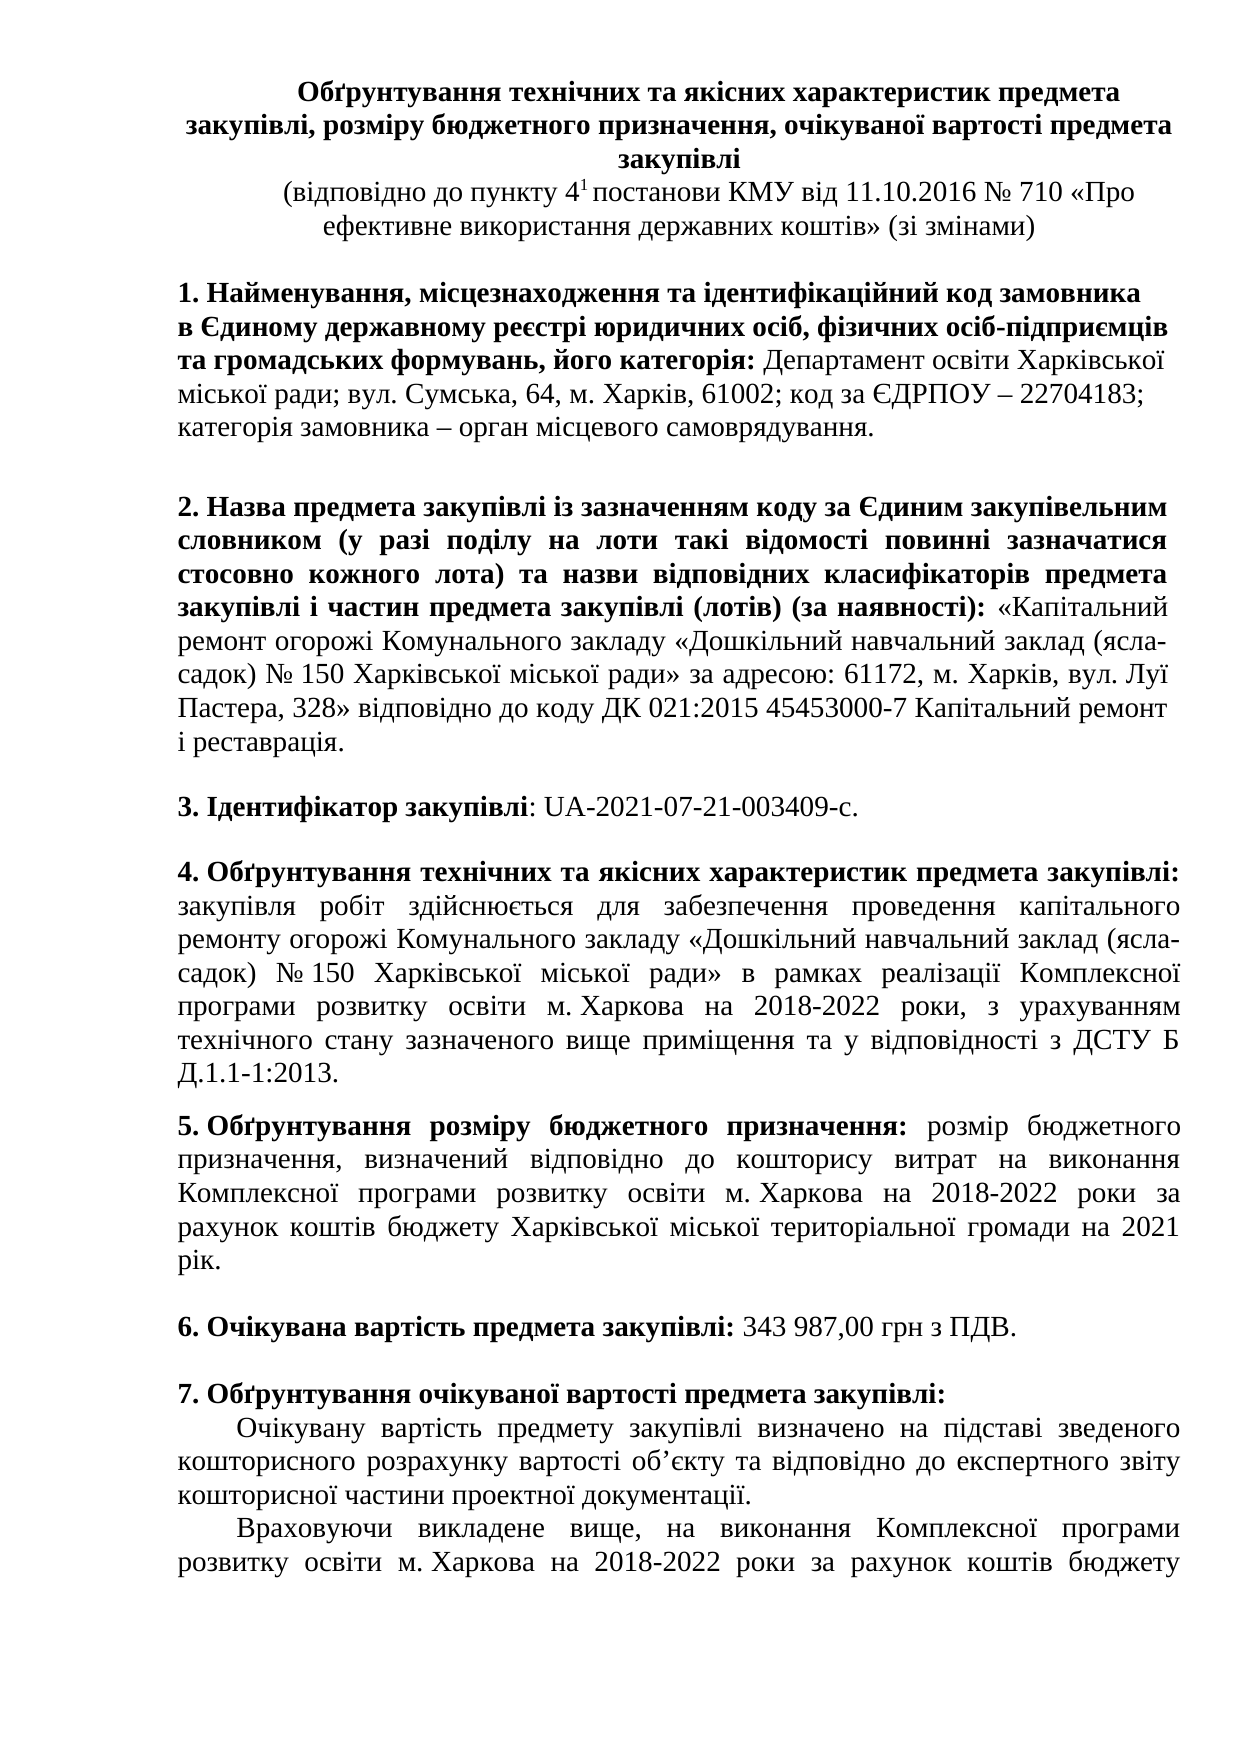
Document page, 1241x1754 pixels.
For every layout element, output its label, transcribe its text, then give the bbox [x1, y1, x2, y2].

text 2. Назва предмета закупівлі із зазначенням коду за Єдиним закупівельним словником (у разі поділу на лоти такі відомості повинні зазначатися стосовно кожного лота) та назви відповідних класифікаторів предмета закупівлі і частин предмета закупівлі (лотів) (за наявності): «Капітальний ремонт огорожі Комунального закладу «Дошкільний навчальний заклад (ясла-садок) № 150 Харківської міської ради» за адресою: 61172, м. Харків, вул. Луї Пастера, 328» відповідно до коду ДК 021:2015 45453000-7 Капітальний ремонт і реставрація. [177, 489, 1168, 757]
text 1. Найменування, місцезнаходження та ідентифікаційний код замовника в Єдиному державному реєстрі юридичних осіб, фізичних осіб-підприємців та громадських формувань, його категорія: Департамент освіти Харківської міської ради; вул. Сумська, 64, м. Харків, 61002; код за ЄДРПОУ – 22704183; категорія замовника – орган місцевого самоврядування. [177, 275, 1181, 443]
text Обґрунтування технічних та якісних характеристик предмета закупівлі, розміру бюджетного призначення, очікуваної вартості предмета закупівлі [177, 74, 1181, 174]
text Очікувану вартість предмету закупівлі визначено на підставі зведеного кошторисного розрахунку вартості об’єкту та відповідно до експертного звіту кошторисної частини проектної документації. [177, 1410, 1181, 1511]
text 3. Ідентифікатор закупівлі: UA-2021-07-21-003409-c. [177, 789, 1181, 822]
text 5. Обґрунтування розміру бюджетного призначення: розмір бюджетного призначення, визначений відповідно до кошторису витрат на виконання Комплексної програми розвитку освіти м. Харкова на 2018-2022 роки за рахунок коштів бюджету Харківської міської територіальної громади на 2021 рік. [177, 1108, 1181, 1276]
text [177, 1511, 1181, 1578]
text 7. Обґрунтування очікуваної вартості предмета закупівлі: [177, 1376, 1181, 1410]
text 4. Обґрунтування технічних та якісних характеристик предмета закупівлі: закупівля робіт здійснюється для забезпечення проведення капітального ремонту огорожі Комунального закладу «Дошкільний навчальний заклад (ясла-садок) № 150 Харківської міської ради» в рамках реалізації Комплексної програми розвитку освіти м. Харкова на 2018-2022 роки, з урахуванням технічного стану зазначеного вище приміщення та у відповідності з ДСТУ Б Д.1.1-1:2013. [177, 854, 1181, 1089]
text (відповідно до пункту 41 постанови КМУ від 11.10.2016 № 710 «Про ефективне використання державних коштів» (зі змінами) [177, 174, 1181, 242]
text 6. Очікувана вартість предмета закупівлі: 343 987,00 грн з ПДВ. [177, 1309, 1181, 1343]
